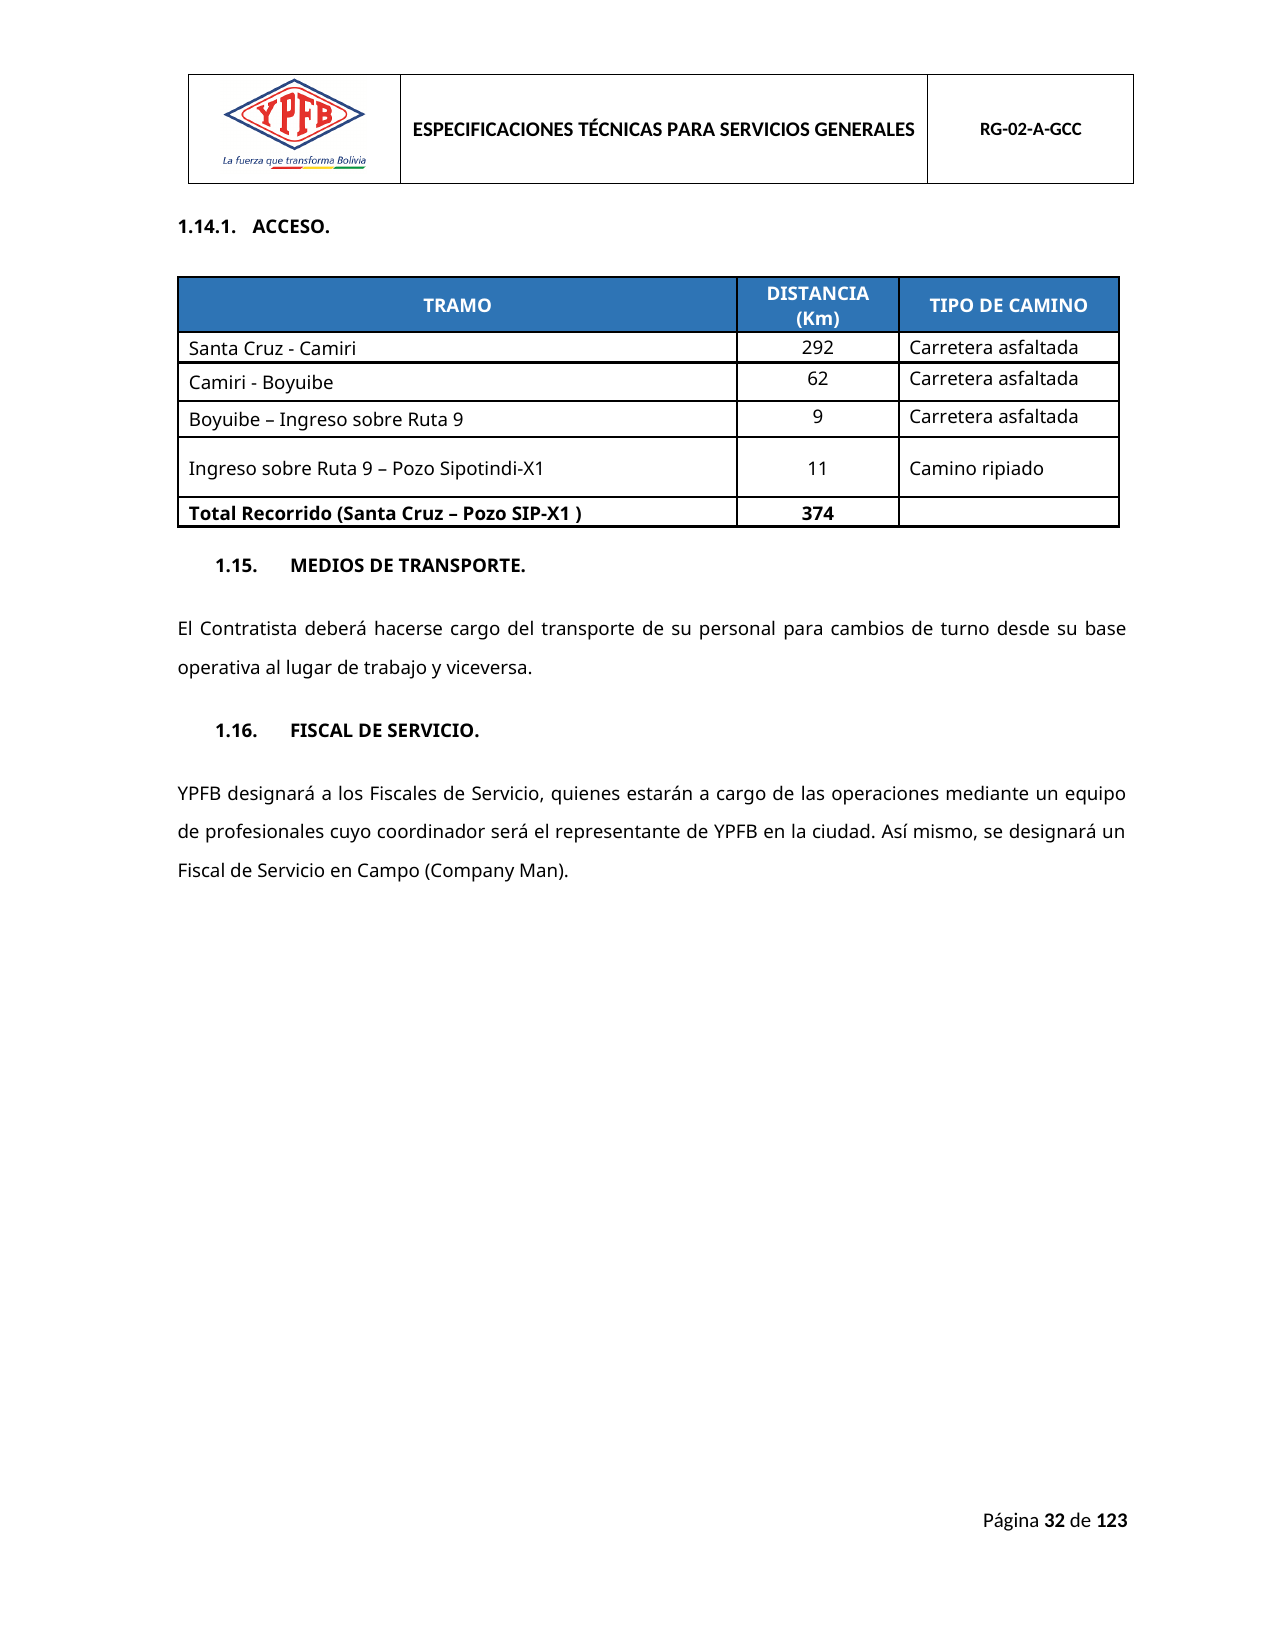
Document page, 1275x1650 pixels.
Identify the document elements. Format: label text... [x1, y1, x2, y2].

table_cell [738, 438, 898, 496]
text MEDIOS DE TRANSPORTE. [215, 552, 1127, 578]
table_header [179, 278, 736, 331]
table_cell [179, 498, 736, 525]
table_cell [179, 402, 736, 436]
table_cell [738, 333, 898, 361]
text ACCESO. [177, 213, 1122, 238]
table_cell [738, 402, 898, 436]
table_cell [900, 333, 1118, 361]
list YPFB designará a los Fiscales de Servicio, quienes estarán a cargo de las operaciones mediante un equipo de profesionales cuyo coordinador será el representante de YPFB en la ciudad. Así mismo, se designará un Fiscal de Servicio en Campo (Company Man). [177, 780, 1127, 882]
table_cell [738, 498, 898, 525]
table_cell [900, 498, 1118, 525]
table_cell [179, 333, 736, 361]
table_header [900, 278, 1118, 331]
text FISCAL DE SERVICIO. [215, 717, 1127, 743]
picture [220, 75, 367, 174]
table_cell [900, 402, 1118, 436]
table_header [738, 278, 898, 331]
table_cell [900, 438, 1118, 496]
list El Contratista deberá hacerse cargo del transporte de su personal para cambios de turno desde su base operativa al lugar de trabajo y viceversa. [177, 616, 1127, 679]
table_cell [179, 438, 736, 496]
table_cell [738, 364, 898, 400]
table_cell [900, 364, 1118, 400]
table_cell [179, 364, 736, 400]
